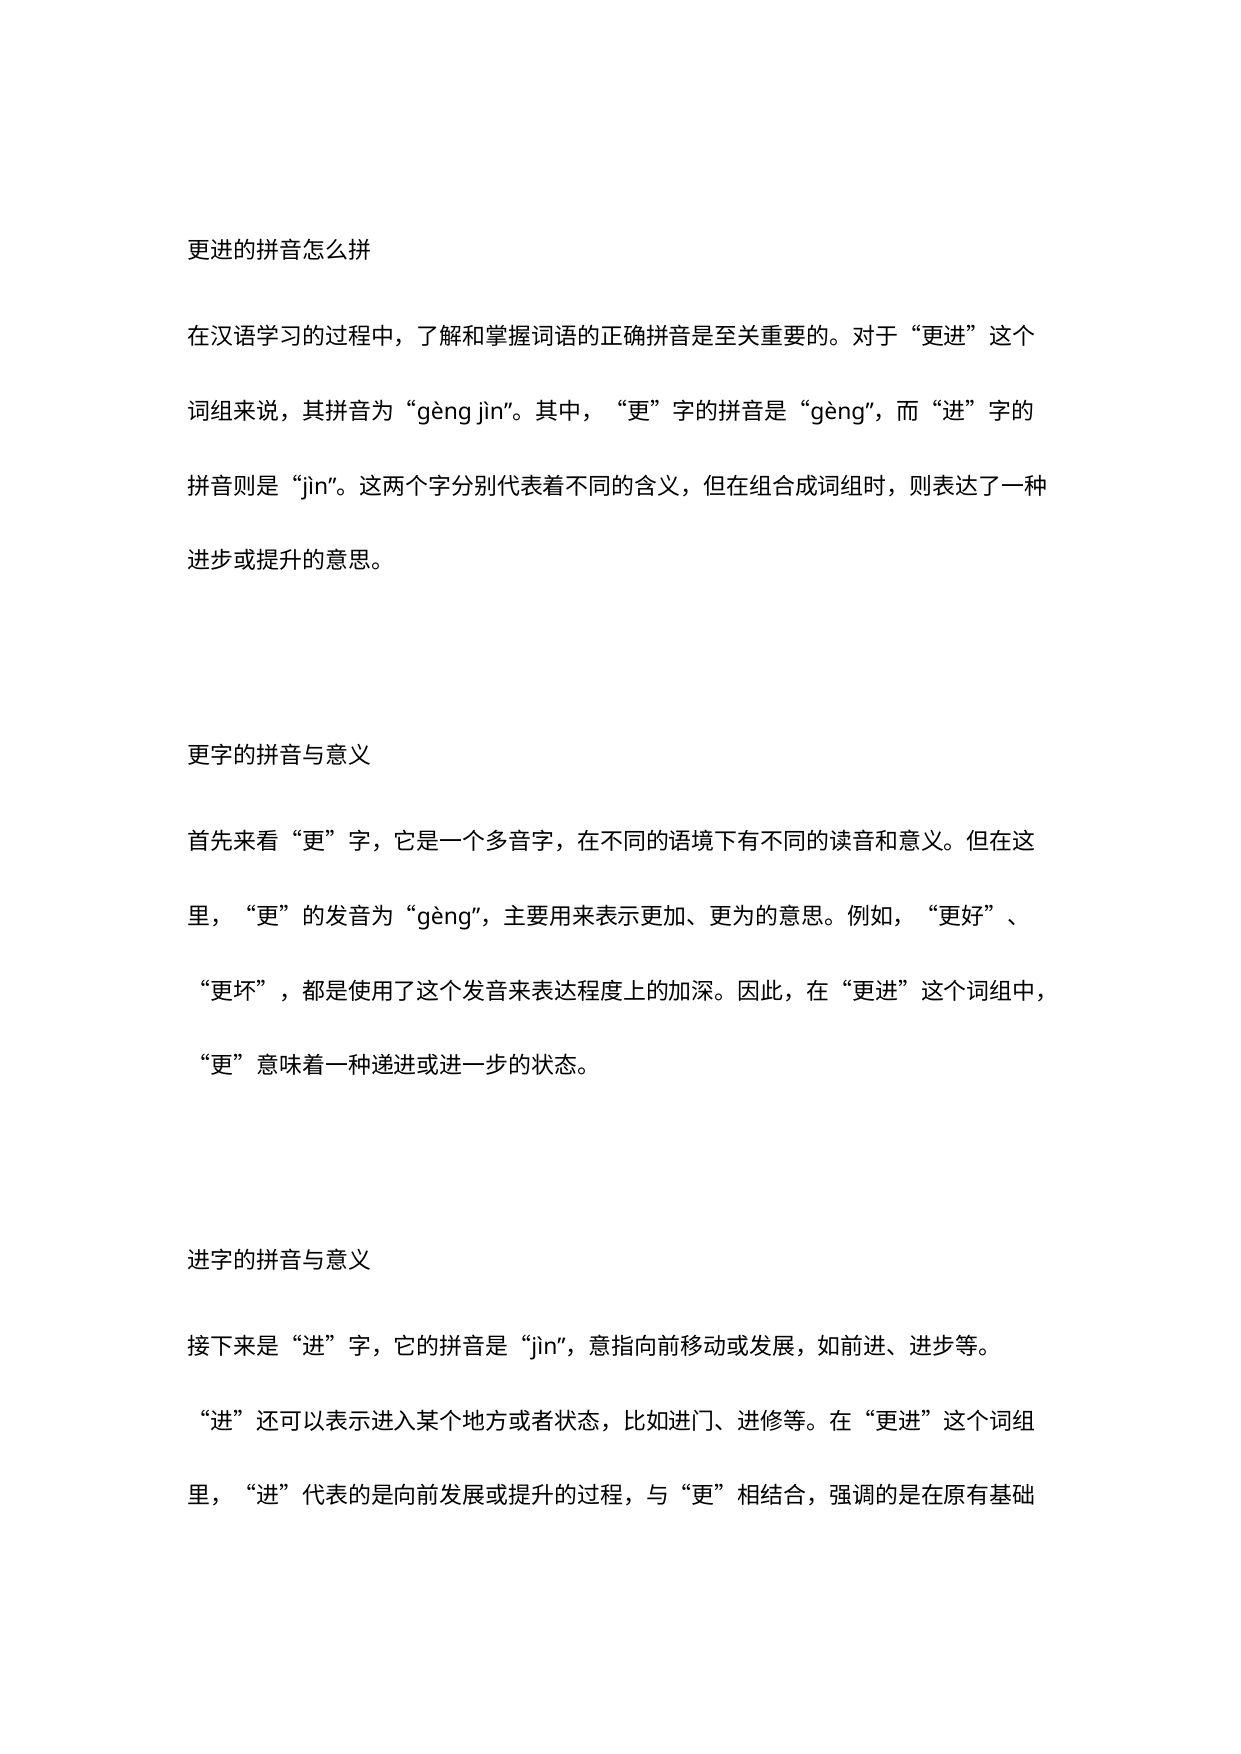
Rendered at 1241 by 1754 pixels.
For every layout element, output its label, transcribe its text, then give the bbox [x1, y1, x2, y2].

text 更字的拼音与意义 [187, 721, 1053, 786]
text 进字的拼音与意义 [187, 1226, 1053, 1291]
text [187, 1312, 1053, 1527]
text 更进的拼音怎么拼 [187, 216, 1053, 281]
text 在汉语学习的过程中，了解和掌握词语的正确拼音是至关重要的。对于“更进”这个词组来说，其拼音为“gèng jìn”。其中，“更”字的拼音是“gèng”，而“进”字的拼音则是“jìn”。这两个字分别代表着不同的含义，但在组合成词组时，则表达了一种进步或提升的意思。 [187, 302, 1053, 591]
text 首先来看“更”字，它是一个多音字，在不同的语境下有不同的读音和意义。但在这里，“更”的发音为“gèng”，主要用来表示更加、更为的意思。例如，“更好”、“更坏”，都是使用了这个发音来表达程度上的加深。因此，在“更进”这个词组中，“更”意味着一种递进或进一步的状态。 [187, 807, 1053, 1096]
